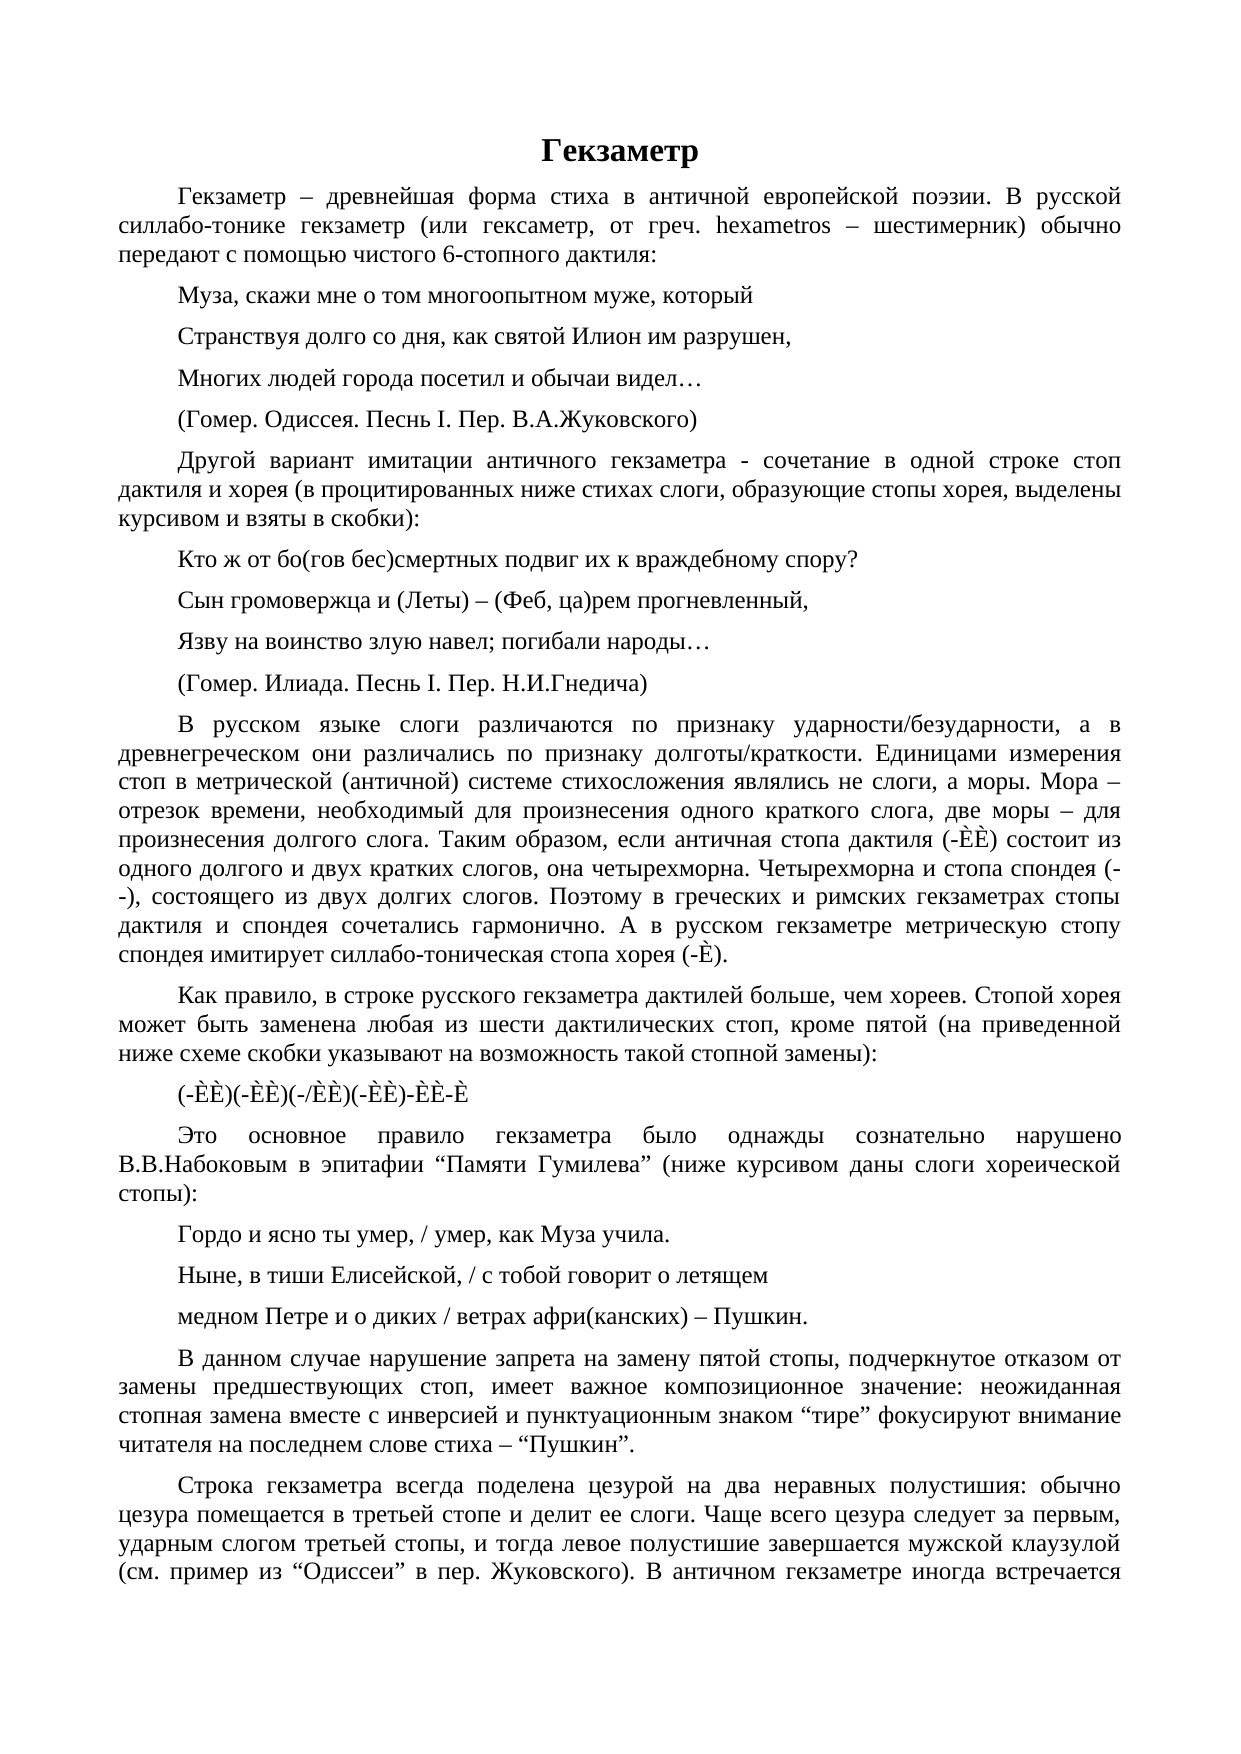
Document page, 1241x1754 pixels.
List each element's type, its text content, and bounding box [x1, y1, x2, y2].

text Странствуя долго со дня, как святой Илион им разрушен, [118, 321, 1122, 350]
text Кто ж от бо(гов бес)смертных подвиг их к враждебному спору? [118, 544, 1122, 573]
text Сын громовержца и (Леты) – (Феб, ца)рем прогневленный, [118, 585, 1122, 614]
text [118, 1470, 1122, 1585]
text В данном случае нарушение запрета на замену пятой стопы, подчеркнутое отказом от замены предшествующих стоп, имеет важное композиционное значение: неожиданная стопная замена вместе с инверсией и пунктуационным знаком “тире” фокусируют внимание читателя на последнем слове стиха – “Пушкин”. [118, 1343, 1122, 1458]
text Как правило, в строке русского гекзаметра дактилей больше, чем хореев. Стопой хорея может быть заменена любая из шести дактилических стоп, кроме пятой (на приведенной ниже схеме скобки указывают на возможность такой стопной замены): [118, 980, 1122, 1066]
text Муза, скажи мне о том многоопытном муже, который [118, 280, 1122, 309]
text Гекзаметр [118, 131, 1122, 169]
text Это основное правило гекзаметра было однажды сознательно нарушено В.В.Набоковым в эпитафии “Памяти Гумилева” (ниже курсивом даны слоги хореической стопы): [118, 1120, 1122, 1206]
text (Гомер. Одиссея. Песнь I. Пер. В.А.Жуковского) [118, 404, 1122, 433]
text Гекзаметр – древнейшая форма стиха в античной европейской поэзии. В русской силлабо-тонике гекзаметр (или гексаметр, от греч. hexametros – шестимерник) обычно передают с помощью чистого 6-стопного дактиля: [118, 181, 1122, 268]
text Гордо и ясно ты умер, / умер, как Муза учила. [118, 1219, 1122, 1248]
text Многих людей города посетил и обычаи видел… [118, 363, 1122, 391]
text В русском языке слоги различаются по признаку ударности/безударности, а в древнегреческом они различались по признаку долготы/краткости. Единицами измерения стоп в метрической (античной) системе стихосложения являлись не слоги, а моры. Мора – отрезок времени, необходимый для произнесения одного краткого слога, две моры – для произнесения долгого слога. Таким образом, если античная стопа дактиля (-ÈÈ) состоит из одного долгого и двух кратких слогов, она четырехморна. Четырехморна и стопа спондея (- -), состоящего из двух долгих слогов. Поэтому в греческих и римских гекзаметрах стопы дактиля и спондея сочетались гармонично. А в русском гекзаметре метрическую стопу спондея имитирует силлабо-тоническая стопа хорея (-È). [118, 709, 1122, 968]
text (-ÈÈ)(-ÈÈ)(-/ÈÈ)(-ÈÈ)-ÈÈ-È [118, 1079, 1122, 1108]
text Другой вариант имитации античного гекзаметра - сочетание в одной строке стоп дактиля и хорея (в процитированных ниже стихах слоги, образующие стопы хорея, выделены курсивом и взяты в скобки): [118, 445, 1122, 531]
text медном Петре и о диких / ветрах афри(канских) – Пушкин. [118, 1301, 1122, 1330]
text Ныне, в тиши Елисейской, / с тобой говорит о летящем [118, 1260, 1122, 1289]
text (Гомер. Илиада. Песнь I. Пер. Н.И.Гнедича) [118, 668, 1122, 696]
text Язву на воинство злую навел; погибали народы… [118, 626, 1122, 655]
